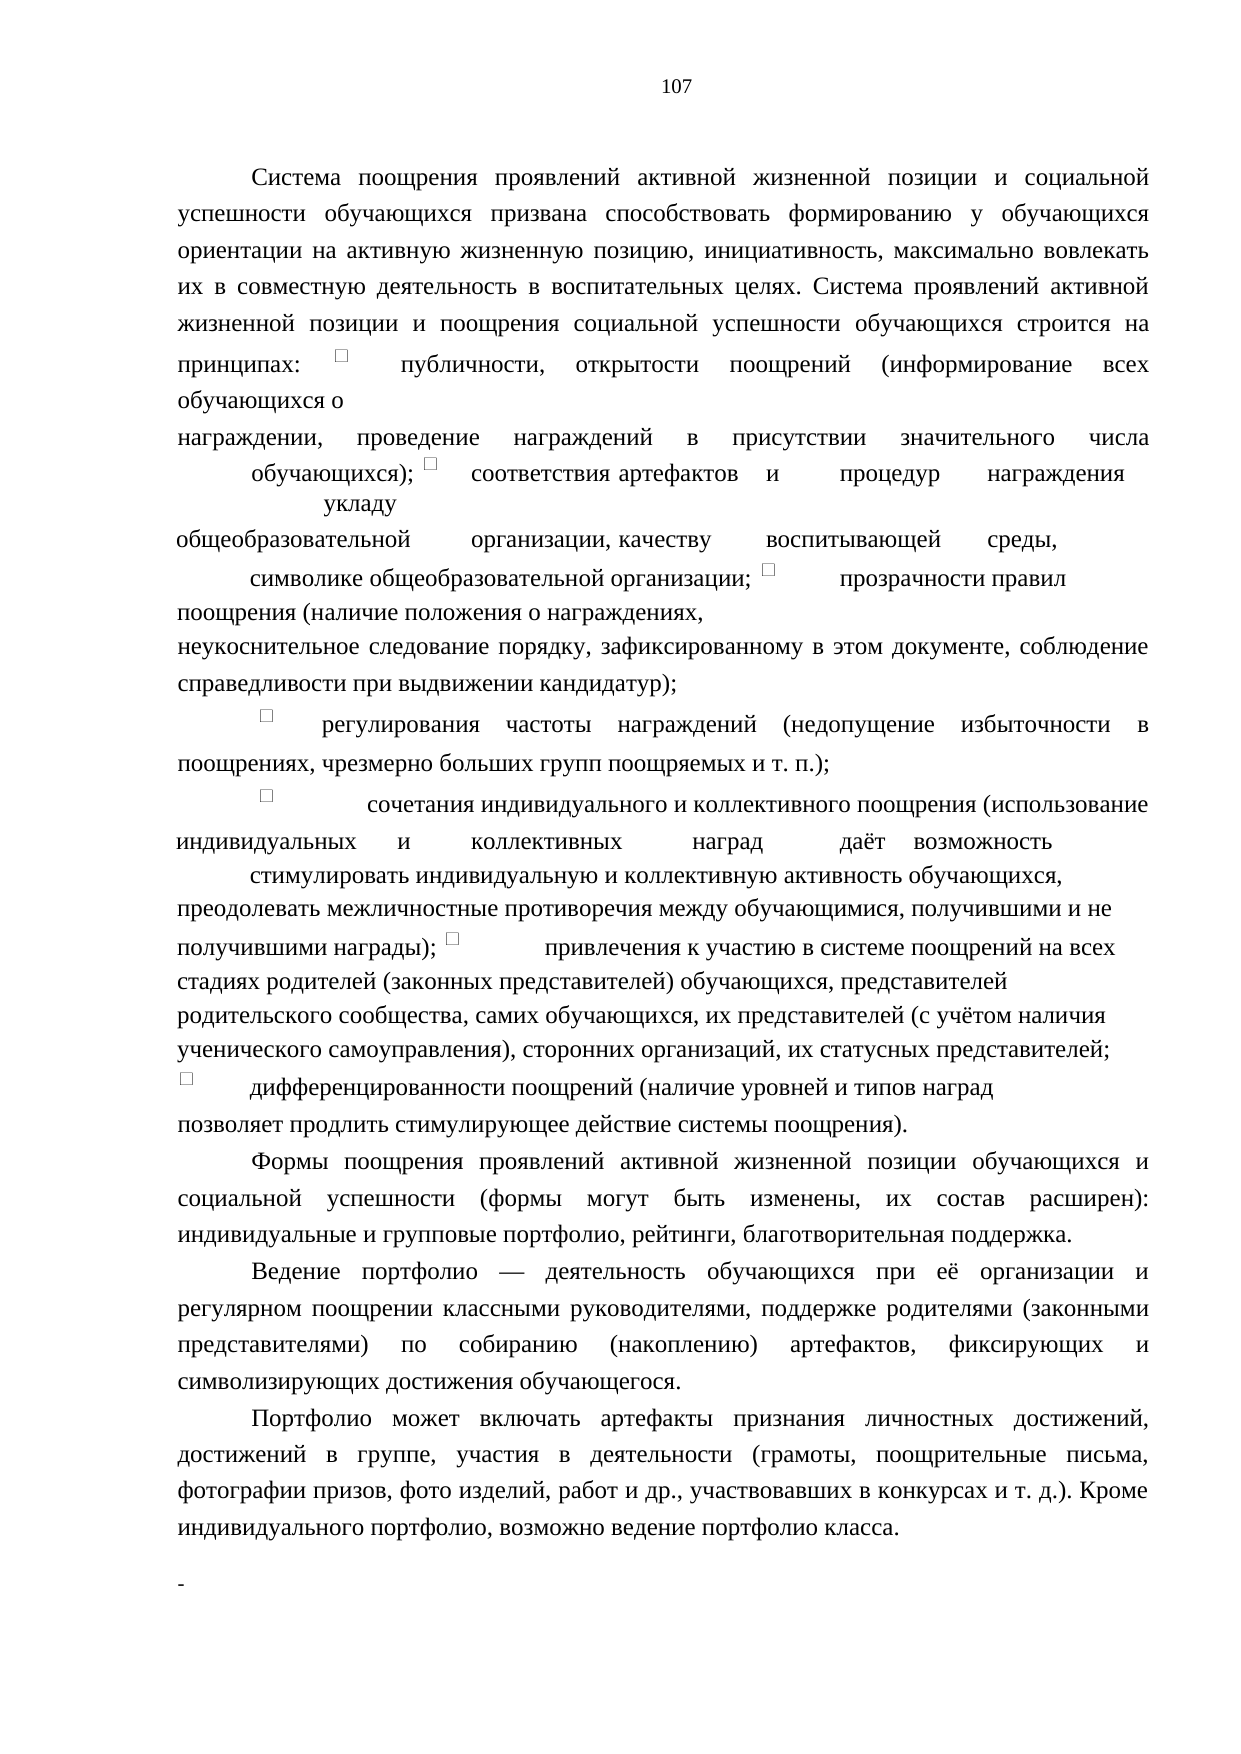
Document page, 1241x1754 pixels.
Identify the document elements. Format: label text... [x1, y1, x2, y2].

picture [256, 704, 296, 726]
picture [758, 558, 798, 580]
text Ведение портфолио — деятельность обучающихся при её организации и регулярном поощрении классными руководителями, поддержке родителями (законными представителями) по собиранию (накоплению) артефактов, фиксирующих и символизирующих достижения обучающегося. [177, 1256, 1150, 1394]
text общеобразовательной организации, качеству воспитывающей среды, символике общеобразовательной организации; прозрачности правил поощрения (наличие положения о награждениях, [176, 524, 1153, 626]
picture [420, 452, 460, 474]
text Формы поощрения проявлений активной жизненной позиции обучающихся и социальной успешности (формы могут быть изменены, их состав расширен): индивидуальные и групповые портфолио, рейтинги, благотворительная поддержка. [177, 1146, 1150, 1248]
picture [176, 1067, 216, 1089]
text позволяет продлить стимулирующее действие системы поощрения). [177, 1109, 1150, 1138]
text награждении, проведение награждений в присутствии значительного числа обучающихся); соответствия артефактов и процедур награждения укладу [177, 422, 1150, 517]
picture [331, 344, 371, 366]
text регулирования частоты награждений (недопущение избыточности в [176, 705, 1155, 738]
text неукоснительное следование порядку, зафиксированному в этом документе, соблюдение справедливости при выдвижении кандидатур); [177, 631, 1150, 696]
picture [256, 784, 296, 806]
text Система поощрения проявлений активной жизненной позиции и социальной успешности обучающихся призвана способствовать формированию у обучающихся ориентации на активную жизненную позицию, инициативность, максимально вовлекать их в совместную деятельность в воспитательных целях. Система проявлений активной жизненной позиции и поощрения социальной успешности обучающихся строится на принципах: публичности, открытости поощрений (информирование всех обучающихся о [177, 162, 1150, 414]
text Портфолио может включать артефакты признания личностных достижений, достижений в группе, участия в деятельности (грамоты, поощрительные письма, фотографии призов, фото изделий, работ и др., участвовавших в конкурсах и т. д.). Кроме индивидуального портфолио, возможно ведение портфолио класса. [177, 1403, 1150, 1541]
text индивидуальных и коллективных наград даёт возможность стимулировать индивидуальную и коллективную активность обучающихся, преодолевать межличностные противоречия между обучающимися, получившими и не получившими награды); привлечения к участию в системе поощрений на всех стадиях родителей (законных представителей) обучающихся, представителей родительского сообщества, самих обучающихся, их представителей (с учётом наличия ученического самоуправления), сторонних организаций, их статусных представителей; дифференцированности поощрений (наличие уровней и типов наград [176, 826, 1153, 1101]
text поощрениях, чрезмерно больших групп поощряемых и т. п.); [177, 748, 1150, 776]
text сочетания индивидуального и коллективного поощрения (использование [176, 785, 1155, 818]
picture [442, 927, 482, 949]
